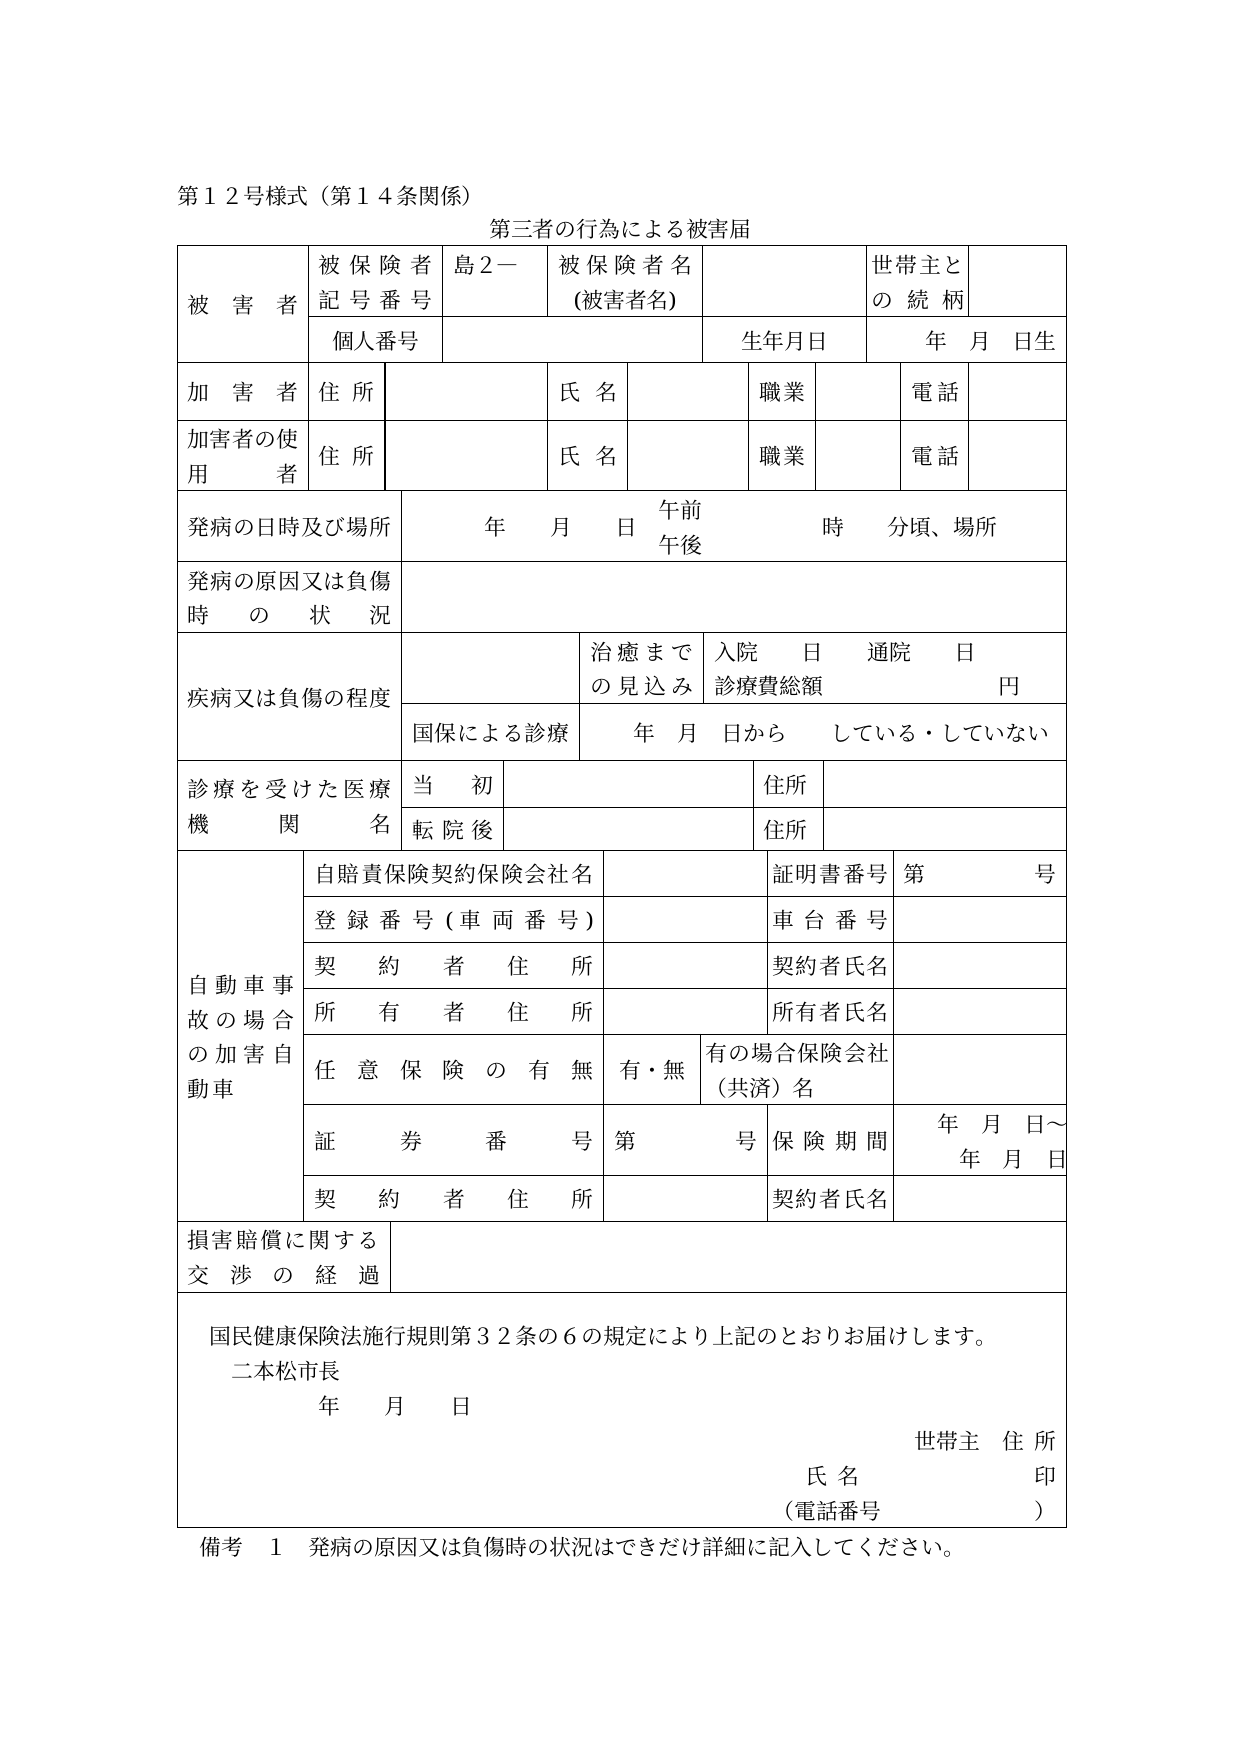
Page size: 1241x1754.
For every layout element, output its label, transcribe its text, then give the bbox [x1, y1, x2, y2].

table_cell 電話 [901, 363, 968, 419]
table_cell 年 月 日生 [867, 317, 1066, 362]
table_cell 国民健康保険法施行規則第３２条の６の規定により上記のとおりお届けします。 二本松市長 年 月 日 世帯主 住所 氏名 印 （電話番号 ） [178, 1293, 1066, 1527]
table_cell [824, 761, 1066, 807]
table_cell 発病の原因又は負傷時の状況 [178, 562, 401, 632]
table_header 被保険者名 (被害者名) [548, 246, 702, 316]
table_cell 証券番号 [304, 1105, 603, 1175]
table_cell [894, 989, 1066, 1033]
table_cell 自賠責保険契約保険会社名 [304, 851, 603, 896]
table_cell [504, 761, 753, 807]
table_cell [894, 897, 1066, 942]
table_header 世帯主との続柄 [867, 246, 968, 316]
table_header 被害者 [178, 246, 308, 362]
table_cell 治癒までの見込み [580, 633, 703, 703]
table_cell [443, 317, 702, 362]
table_cell [402, 562, 1066, 632]
table_header [703, 246, 866, 316]
table_cell 疾病又は負傷の程度 [178, 633, 401, 760]
table_cell [604, 897, 767, 942]
table_cell [604, 851, 767, 896]
table_cell 職業 [749, 421, 815, 490]
text 第三者の行為による被害届 [177, 211, 1063, 245]
table_cell 職業 [749, 363, 815, 419]
table_cell 車台番号 [768, 897, 893, 942]
table_cell 契約者氏名 [768, 943, 893, 988]
table_cell [894, 1035, 1066, 1104]
table_cell 個人番号 [309, 317, 442, 362]
table_cell [386, 421, 547, 490]
table_cell 契約者住所 [304, 1176, 603, 1221]
table_cell 所有者住所 [304, 989, 603, 1033]
table_cell [824, 808, 1066, 850]
table_cell 加害者 [178, 363, 308, 419]
table_cell [894, 943, 1066, 988]
table_cell 電話 [901, 421, 968, 490]
table_cell 証明書番号 [768, 851, 893, 896]
table_cell [816, 421, 900, 490]
table_cell 契約者住所 [304, 943, 603, 988]
table_cell 任意保険の有無 [304, 1035, 603, 1104]
table_cell 保険期間 [768, 1105, 893, 1175]
table_cell 年 月 日から している・していない [580, 704, 1066, 760]
table_header [969, 246, 1066, 316]
table_cell 加害者の使用者 [178, 421, 308, 490]
table_header 島２― [443, 246, 547, 316]
table_cell 当初 [402, 761, 503, 807]
table_cell [604, 943, 767, 988]
table_cell 住所 [309, 363, 384, 419]
table_cell 発病の日時及び場所 [178, 491, 401, 561]
table_cell [386, 363, 547, 419]
table_cell 時 分頃、場所 [724, 491, 1066, 561]
table_cell 生年月日 [703, 317, 866, 362]
table_cell [504, 808, 753, 850]
table_cell 損害賠償に関する交渉の経過 [178, 1222, 390, 1292]
table_cell 所有者氏名 [768, 989, 893, 1033]
table_cell [894, 1176, 1066, 1221]
text 備考 １ 発病の原因又は負傷時の状況はできだけ詳細に記入してください。 [177, 1528, 1063, 1563]
table_cell [969, 421, 1066, 490]
table_cell 登録番号(車両番号) [304, 897, 603, 942]
table_cell [604, 989, 767, 1033]
table_cell [604, 1176, 767, 1221]
table_cell 国保による診療 [402, 704, 579, 760]
text 第１２号様式（第１４条関係） [177, 179, 1063, 211]
table_cell 第号 [604, 1105, 767, 1175]
table_header 被保険者 記号番号 [309, 246, 442, 316]
table_cell [628, 363, 748, 419]
table_cell 自動車事故の場合の加害自動車 [178, 851, 303, 1221]
table_cell 住所 [754, 808, 823, 850]
table_cell 住所 [754, 761, 823, 807]
table_cell [402, 633, 579, 703]
table_cell 有・無 [604, 1035, 700, 1104]
table_cell 有の場合保険会社（共済）名 [701, 1035, 893, 1104]
table_cell [816, 363, 900, 419]
table_cell [969, 363, 1066, 419]
table_cell 診療を受けた医療機関名 [178, 761, 401, 850]
table_cell 契約者氏名 [768, 1176, 893, 1221]
table_cell 年 月 日～ 年 月 日 [894, 1105, 1066, 1175]
table_cell 氏名 [548, 363, 627, 419]
table_cell [391, 1222, 1066, 1292]
table_cell 年 月 日 [402, 491, 647, 561]
table_cell [628, 421, 748, 490]
table_cell 氏名 [548, 421, 627, 490]
table_cell 午前 午後 [648, 491, 724, 561]
table_cell 入院 日 通院 日 診療費総額 円 [704, 633, 1066, 703]
table_cell 第号 [894, 851, 1066, 896]
table_cell 住所 [309, 421, 384, 490]
table_cell 転院後 [402, 808, 503, 850]
